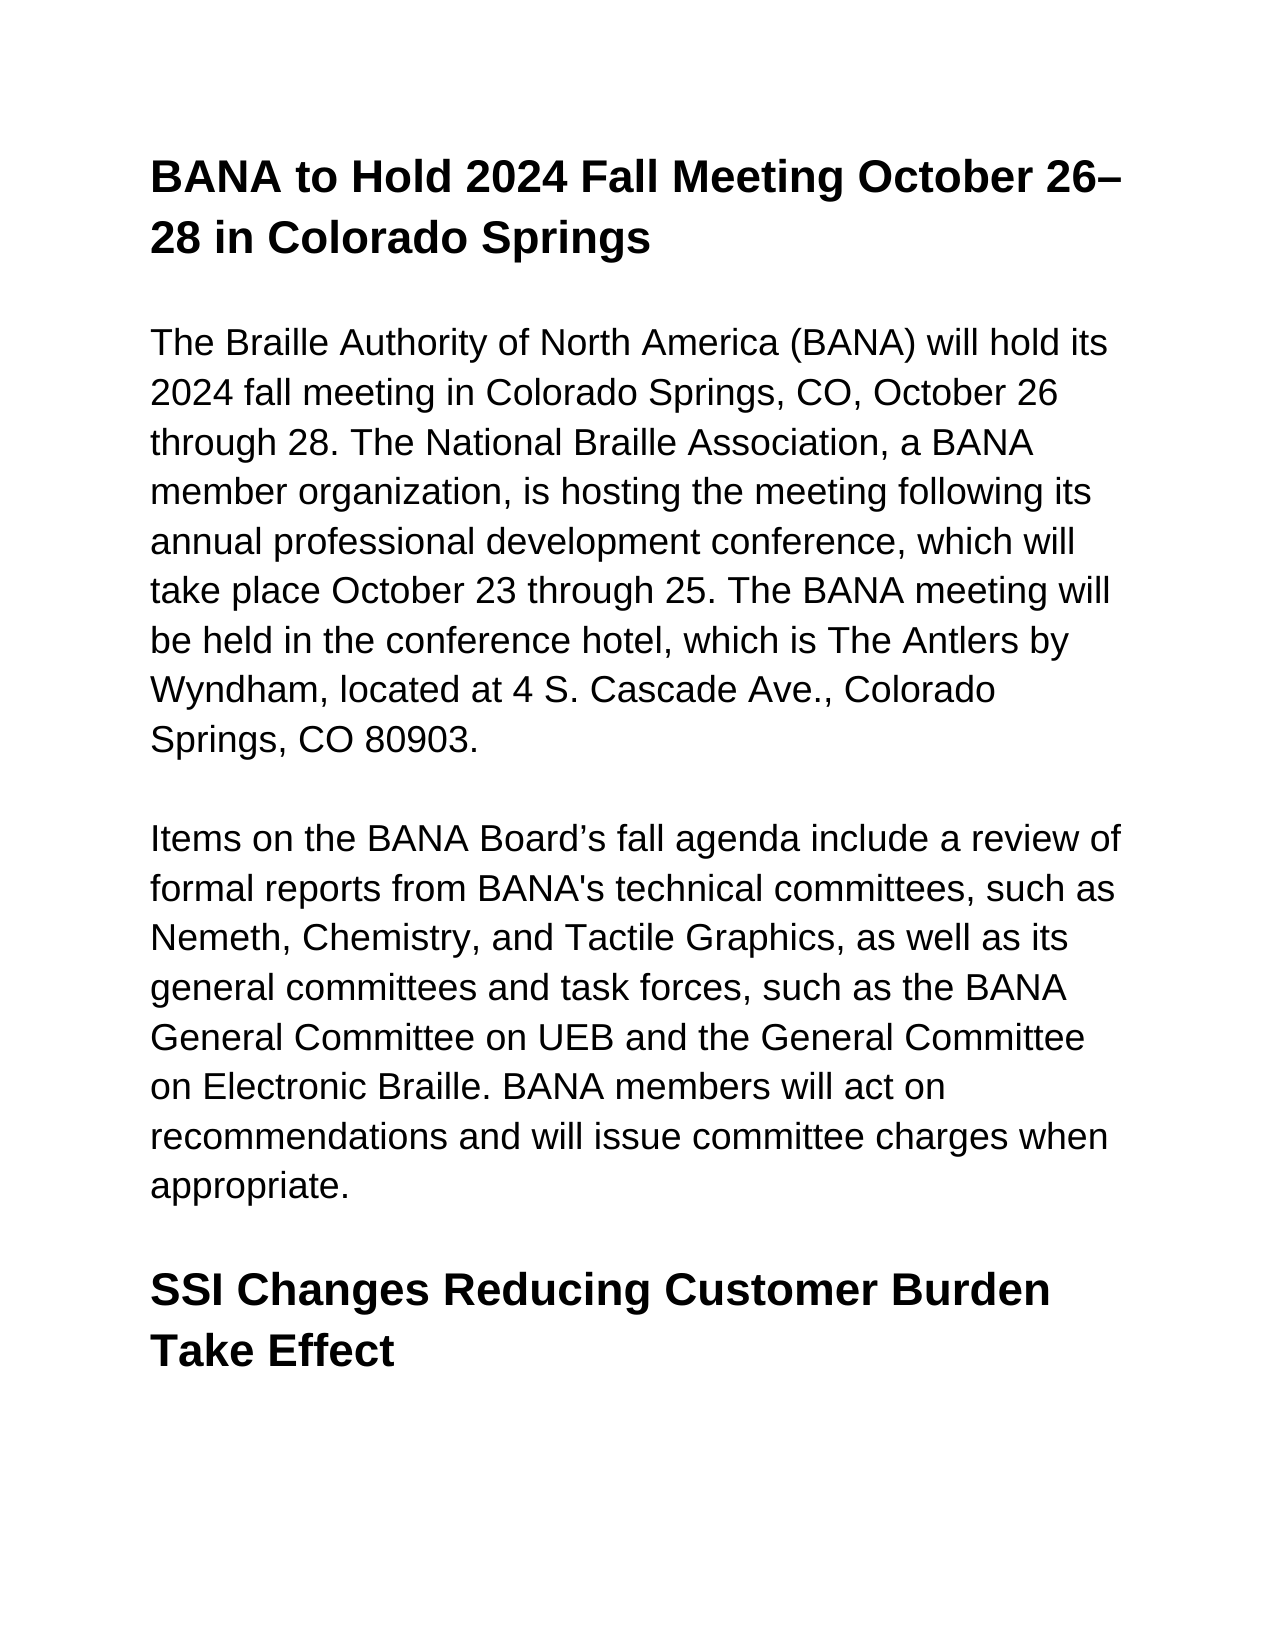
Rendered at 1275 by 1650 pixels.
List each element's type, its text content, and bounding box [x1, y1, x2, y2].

subtitle SSI Changes Reducing Customer Burden Take Effect [150, 1263, 1125, 1376]
text The Braille Authority of North America (BANA) will hold its 2024 fall meeting in Colorado Springs, CO, October 26 through 28. The National Braille Association, a BANA member organization, is hosting the meeting following its annual professional development conference, which will take place October 23 through 25. The BANA meeting will be held in the conference hotel, which is The Antlers by Wyndham, located at 4 S. Cascade Ave., Colorado Springs, CO 80903. [150, 321, 1125, 760]
subtitle BANA to Hold 2024 Fall Meeting October 26–28 in Colorado Springs [150, 150, 1125, 263]
text Items on the BANA Board’s fall agenda include a review of formal reports from BANA's technical committees, such as Nemeth, Chemistry, and Tactile Graphics, as well as its general committees and task forces, such as the BANA General Committee on UEB and the General Committee on Electronic Braille. BANA members will act on recommendations and will issue committee charges when appropriate. [150, 816, 1125, 1207]
